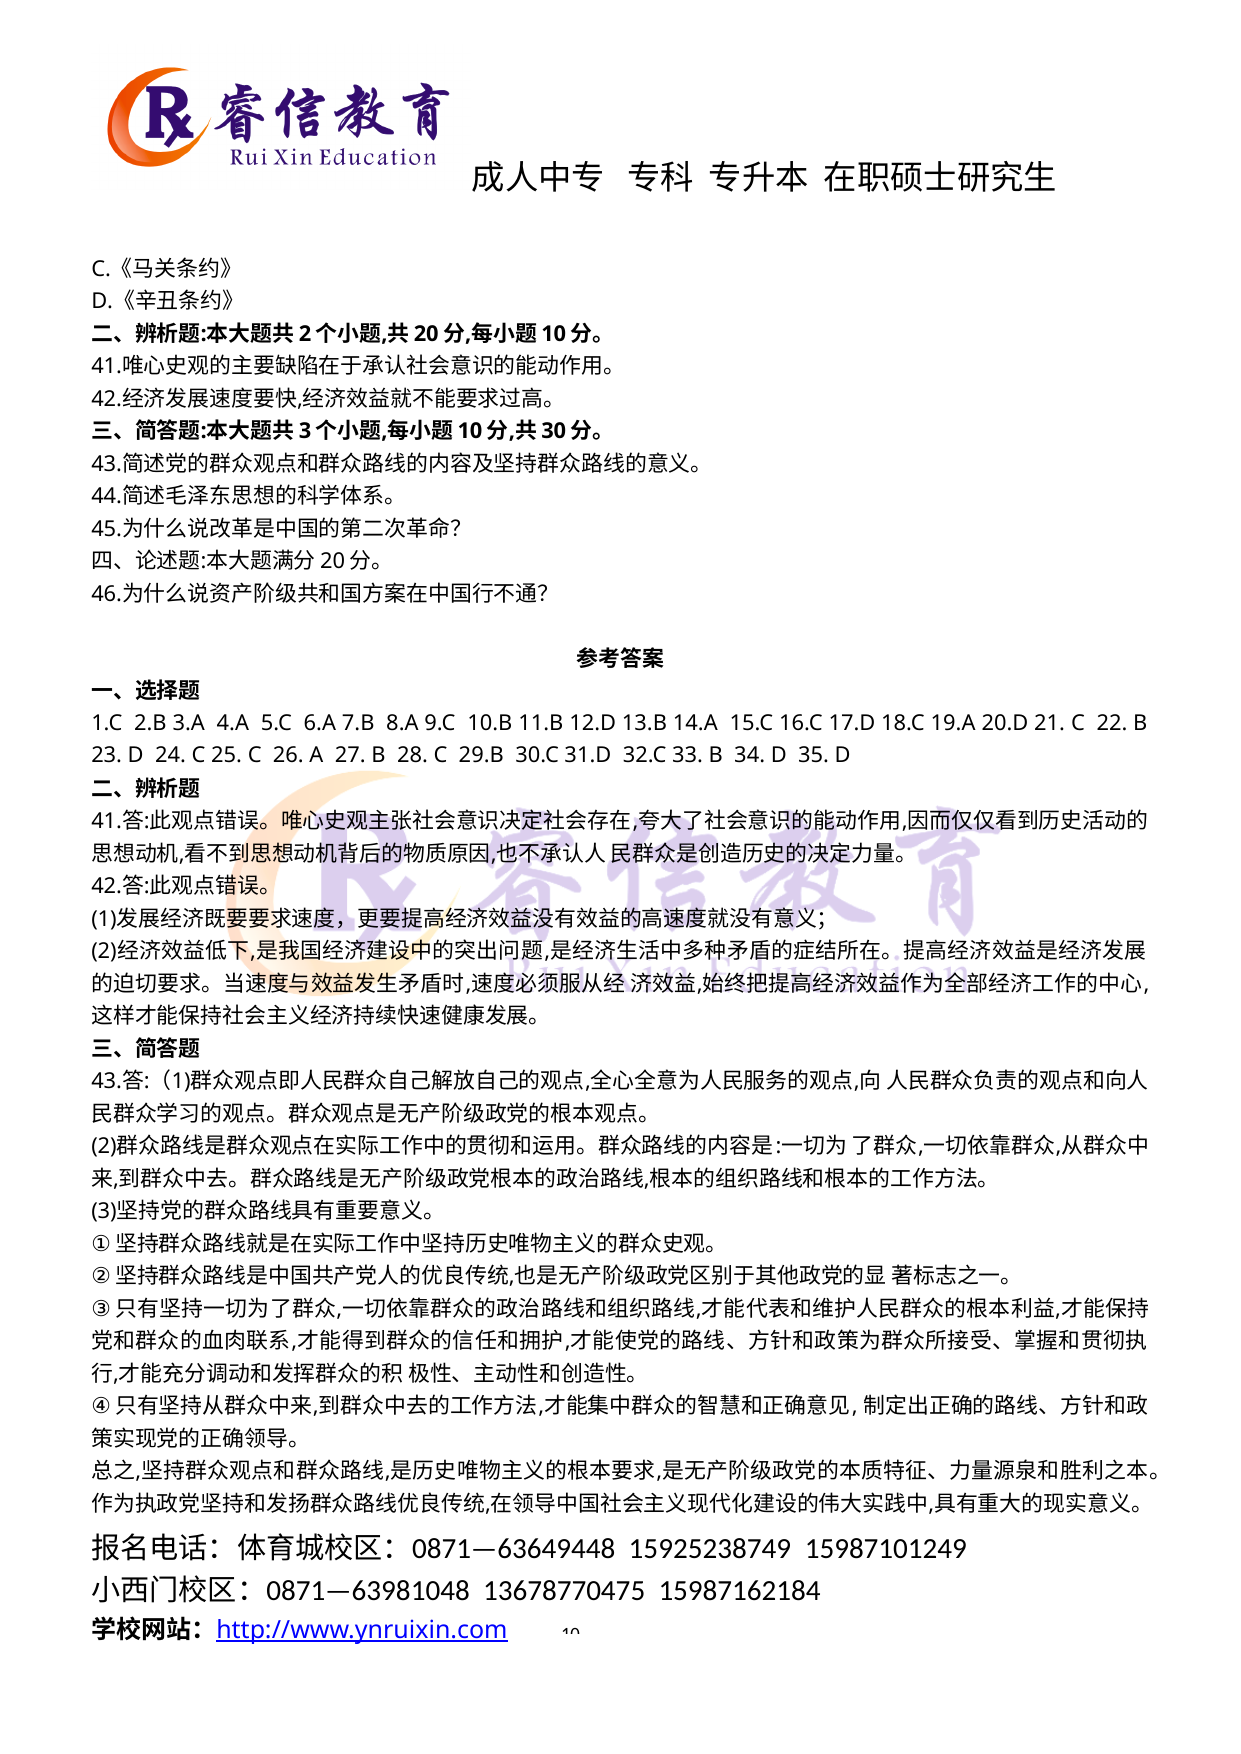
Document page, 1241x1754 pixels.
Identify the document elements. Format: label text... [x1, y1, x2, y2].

text 42.经济发展速度要快,经济效益就不能要求过高。 [91, 381, 1149, 413]
text (2)群众路线是群众观点在实际工作中的贯彻和运用。群众路线的内容是:一切为 了群众,一切依靠群众,从群众中来,到群众中去。群众路线是无产阶级政党根本的政治路线,根本的组织路线和根本的工作方法。 [91, 1128, 1149, 1193]
text D.《辛丑条约》 [91, 283, 1149, 316]
text 43.简述党的群众观点和群众路线的内容及坚持群众路线的意义。 [91, 446, 1149, 478]
text 1.C 2.B 3.A 4.A 5.C 6.A 7.B 8.A 9.C 10.B 11.B 12.D 13.B 14.A 15.C 16.C 17.D 18.C 19.A 20.D 21. C 22. B 23. D 24. C 25. C 26. A 27. B 28. C 29.B 30.C 31.D 32.C 33. B 34. D 35. D [91, 706, 1149, 771]
text C.《马关条约》 [91, 251, 1149, 283]
text 四、论述题:本大题满分20分。 [91, 543, 1149, 576]
text 参考答案 [91, 641, 1149, 673]
text (3)坚持党的群众路线具有重要意义。 [91, 1193, 1149, 1226]
text 41.答:此观点错误。唯心史观主张社会意识决定社会存在,夸大了社会意识的能动作用,因而仅仅看到历史活动的思想动机,看不到思想动机背后的物质原因,也不承认人 民群众是创造历史的决定力量。 [91, 803, 1149, 868]
text ①坚持群众路线就是在实际工作中坚持历史唯物主义的群众史观。 [91, 1226, 1149, 1258]
text 二、辨析题:本大题共2个小题,共20分,每小题10分。 [91, 316, 1149, 348]
text 45.为什么说改革是中国的第二次革命？ [91, 511, 1149, 543]
text 一、选择题 [91, 673, 1149, 706]
text 44.简述毛泽东思想的科学体系。 [91, 478, 1149, 511]
picture [91, 44, 472, 190]
text ④只有坚持从群众中来,到群众中去的工作方法,才能集中群众的智慧和正确意见, 制定出正确的路线、方针和政策实现党的正确领导。 [91, 1388, 1149, 1453]
text 43.答:（1)群众观点即人民群众自己解放自己的观点,全心全意为人民服务的观点,向 人民群众负责的观点和向人民群众学习的观点。群众观点是无产阶级政党的根本观点。 [91, 1063, 1149, 1128]
text 总之,坚持群众观点和群众路线,是历史唯物主义的根本要求,是无产阶级政党的本质特征、力量源泉和胜利之本。作为执政党坚持和发扬群众路线优良传统,在领导中国社会主义现代化建设的伟大实践中,具有重大的现实意义。 [91, 1453, 1149, 1518]
text (2)经济效益低下,是我国经济建设中的突出问题,是经济生活中多种矛盾的症结所在。提高经济效益是经济发展的迫切要求。当速度与效益发生矛盾时,速度必须服从经 济效益,始终把提高经济效益作为全部经济工作的中心,这样才能保持社会主义经济持续快速健康发展。 [91, 933, 1149, 1031]
text (1)发展经济既要要求速度，更要提高经济效益没有效益的高速度就没有意义； [91, 901, 1149, 933]
text 三、简答题:本大题共3个小题,每小题10分,共30分。 [91, 413, 1149, 446]
text ③只有坚持一切为了群众,一切依靠群众的政治路线和组织路线,才能代表和维护人民群众的根本利益,才能保持党和群众的血肉联系,才能得到群众的信任和拥护,才能使党的路线、方针和政策为群众所接受、掌握和贯彻执行,才能充分调动和发挥群众的积 极性、主动性和创造性。 [91, 1291, 1149, 1388]
text 41.唯心史观的主要缺陷在于承认社会意识的能动作用。 [91, 348, 1149, 381]
text ②坚持群众路线是中国共产党人的优良传统,也是无产阶级政党区别于其他政党的显 著标志之一。 [91, 1258, 1149, 1291]
text 二、辨析题 [91, 771, 1149, 803]
text 46.为什么说资产阶级共和国方案在中国行不通？ [91, 576, 1149, 608]
text 三、简答题 [91, 1031, 1149, 1063]
text 42.答:此观点错误。 [91, 868, 1149, 901]
